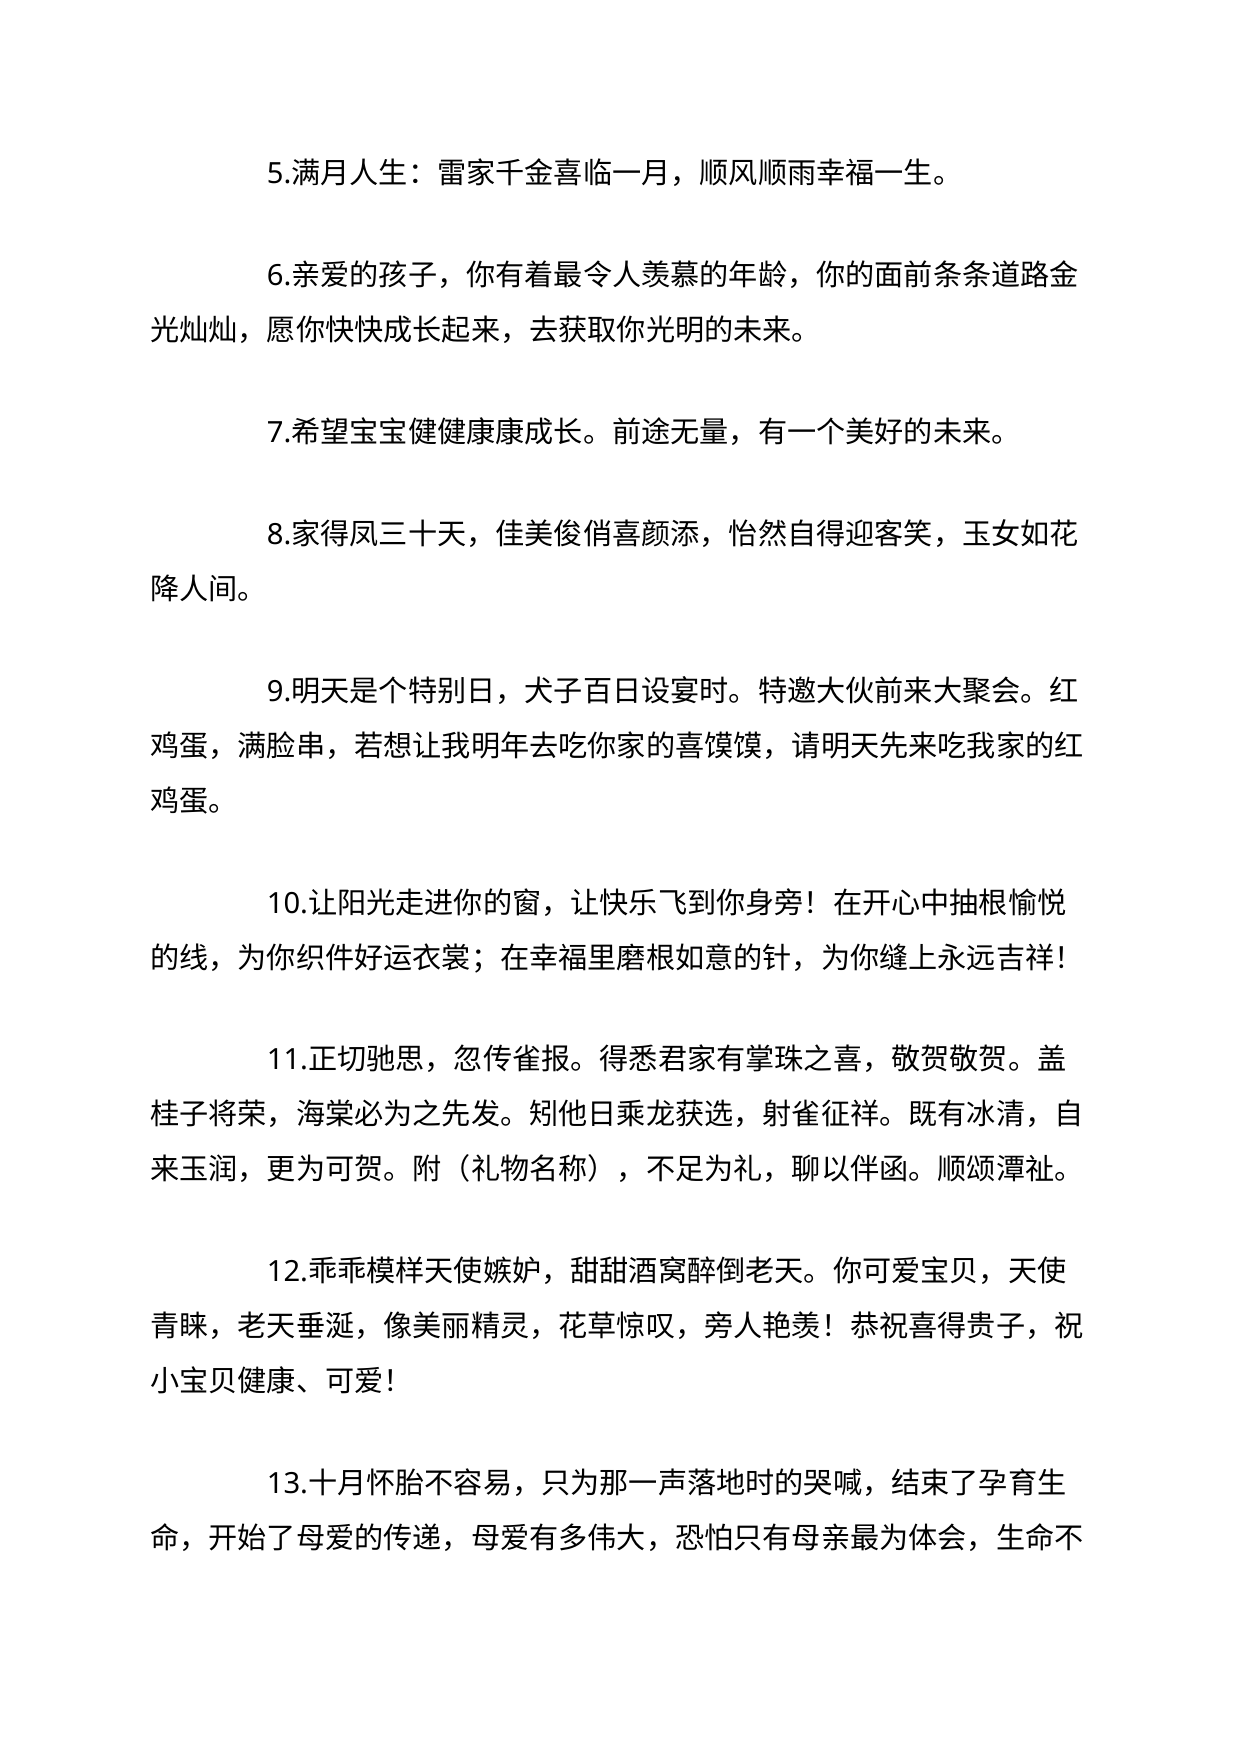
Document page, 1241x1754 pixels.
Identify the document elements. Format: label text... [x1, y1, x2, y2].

text 10.让阳光走进你的窗，让快乐飞到你身旁！在开心中抽根愉悦的线，为你织件好运衣裳；在幸福里磨根如意的针，为你缝上永远吉祥！ [150, 879, 1090, 976]
text 7.希望宝宝健健康康成长。前途无量，有一个美好的未来。 [150, 409, 1090, 451]
text 11.正切驰思，忽传雀报。得悉君家有掌珠之喜，敬贺敬贺。盖桂子将荣，海棠必为之先发。矧他日乘龙获选，射雀征祥。既有冰清，自来玉润，更为可贺。附（礼物名称），不足为礼，聊以伴函。顺颂潭祉。 [150, 1036, 1090, 1188]
text 8.家得凤三十天，佳美俊俏喜颜添，怡然自得迎客笑，玉女如花降人间。 [150, 511, 1090, 608]
text 6.亲爱的孩子，你有着最令人羡慕的年龄，你的面前条条道路金光灿灿，愿你快快成长起来，去获取你光明的未来。 [150, 252, 1090, 349]
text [150, 1459, 1090, 1557]
text 9.明天是个特别日，犬子百日设宴时。特邀大伙前来大聚会。红鸡蛋，满脸串，若想让我明年去吃你家的喜馍馍，请明天先来吃我家的红鸡蛋。 [150, 667, 1090, 820]
text 12.乖乖模样天使嫉妒，甜甜酒窝醉倒老天。你可爱宝贝，天使青睐，老天垂涎，像美丽精灵，花草惊叹，旁人艳羡！恭祝喜得贵子，祝小宝贝健康、可爱！ [150, 1248, 1090, 1400]
text 5.满月人生：雷家千金喜临一月，顺风顺雨幸福一生。 [150, 150, 1090, 192]
